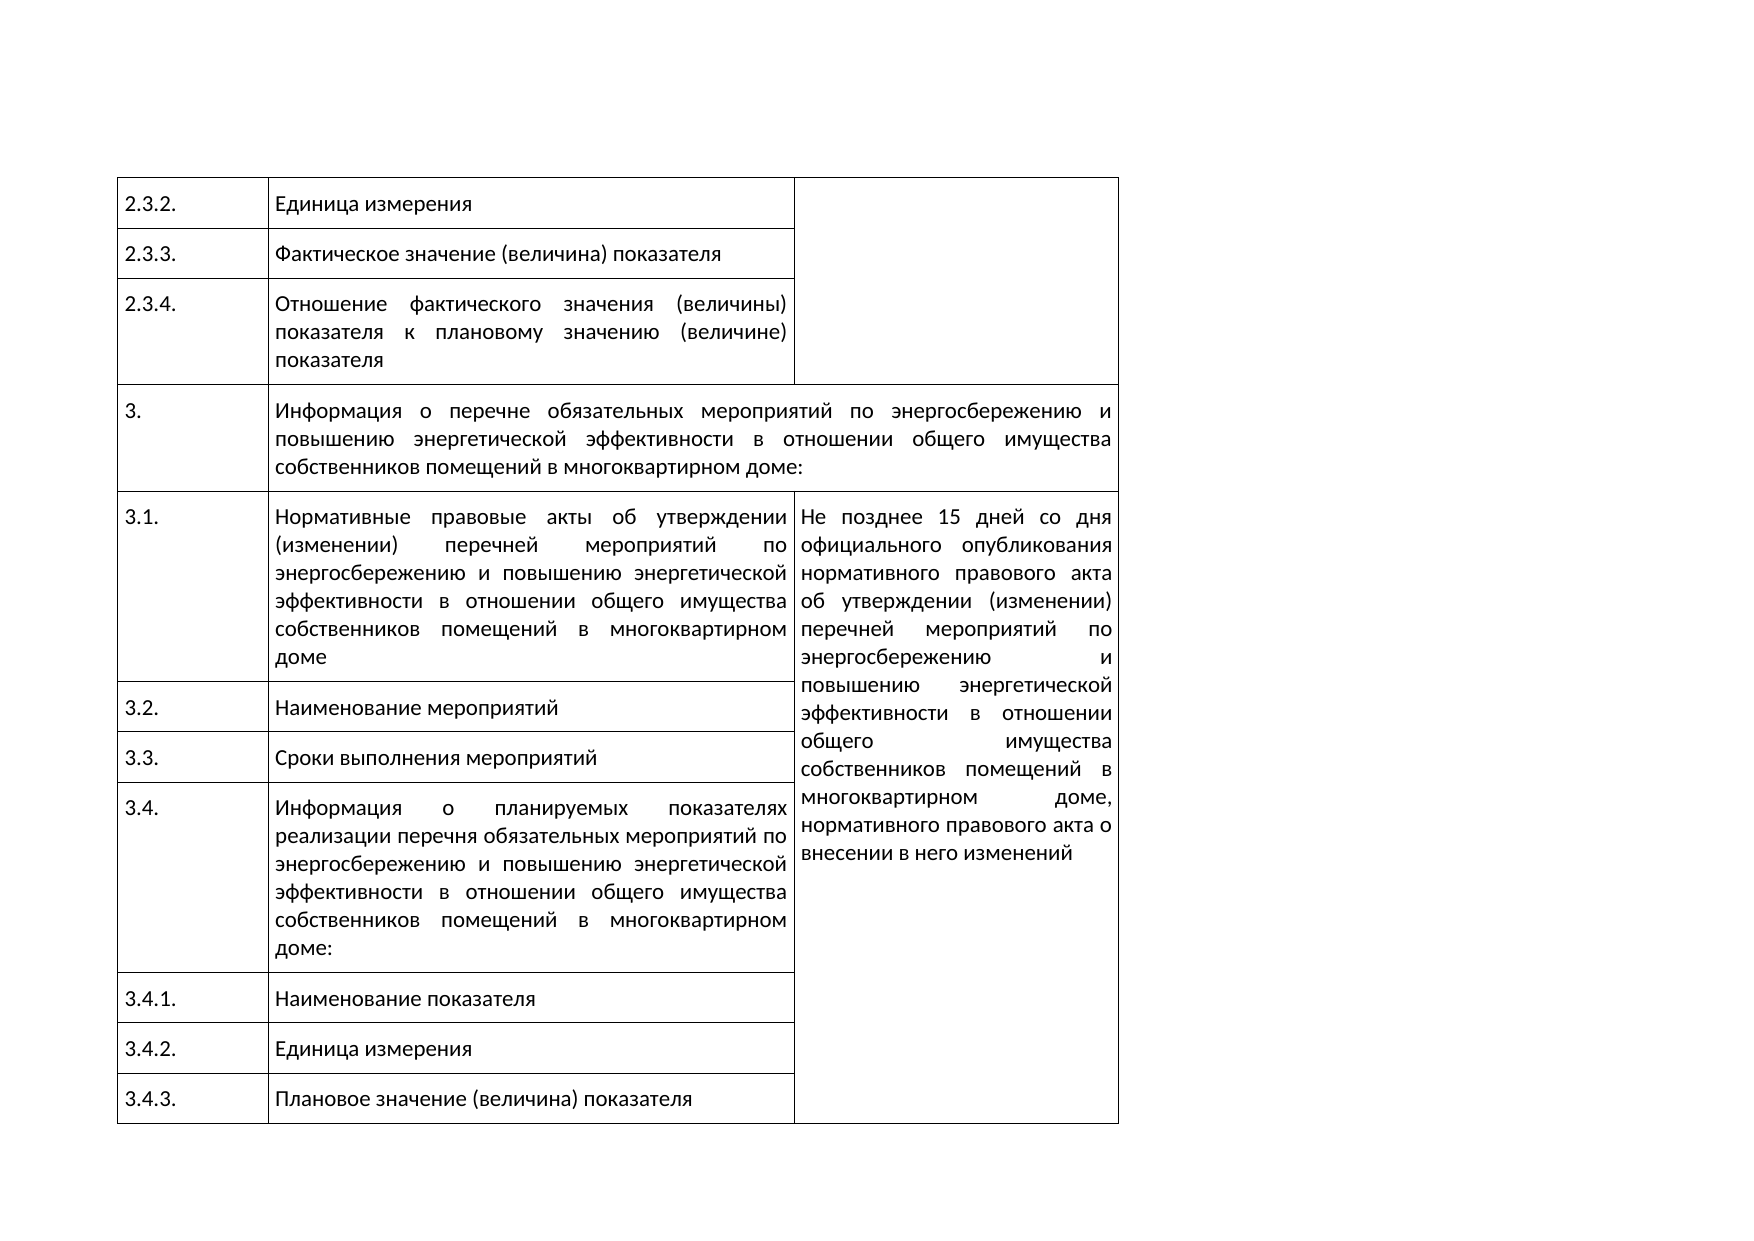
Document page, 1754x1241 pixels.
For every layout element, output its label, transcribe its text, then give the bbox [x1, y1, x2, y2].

table_cell 3. [118, 385, 268, 491]
table_cell 3.4.1. [118, 973, 268, 1022]
table_cell 3.2. [118, 682, 268, 731]
table_cell Единица измерения [269, 1023, 794, 1073]
table_cell Информация о перечне обязательных мероприятий по энергосбережению и повышению энергетической эффективности в отношении общего имущества собственников помещений в многоквартирном доме: [269, 385, 1118, 491]
table_cell Наименование мероприятий [269, 682, 794, 731]
table_cell Отношение фактического значения (величины) показателя к плановому значению (величине) показателя [269, 279, 794, 384]
table_cell 3.4. [118, 783, 268, 972]
table_cell 3.3. [118, 732, 268, 782]
table_cell 3.4.3. [118, 1074, 268, 1123]
table_cell Фактическое значение (величина) показателя [269, 229, 794, 278]
table_cell 2.3.3. [118, 229, 268, 278]
table_cell Информация о планируемых показателях реализации перечня обязательных мероприятий по энергосбережению и повышению энергетической эффективности в отношении общего имущества собственников помещений в многоквартирном доме: [269, 783, 794, 972]
table_cell Плановое значение (величина) показателя [269, 1074, 794, 1123]
table_cell Единица измерения [269, 178, 794, 227]
table_cell Сроки выполнения мероприятий [269, 732, 794, 782]
table_cell 3.1. [118, 492, 268, 681]
table_cell 3.4.2. [118, 1023, 268, 1073]
table_cell Нормативные правовые акты об утверждении (изменении) перечней мероприятий по энергосбережению и повышению энергетической эффективности в отношении общего имущества собственников помещений в многоквартирном доме [269, 492, 794, 681]
table_cell 2.3.4. [118, 279, 268, 384]
table_cell Не позднее 15 дней со дня официального опубликования нормативного правового акта об утверждении (изменении) перечней мероприятий по энергосбережению и повышению энергетической эффективности в отношении общего имущества собственников помещений в многоквартирном доме, нормативного правового акта о внесении в него изменений [795, 492, 1118, 1123]
table_cell 2.3.2. [118, 178, 268, 227]
table_cell Наименование показателя [269, 973, 794, 1022]
